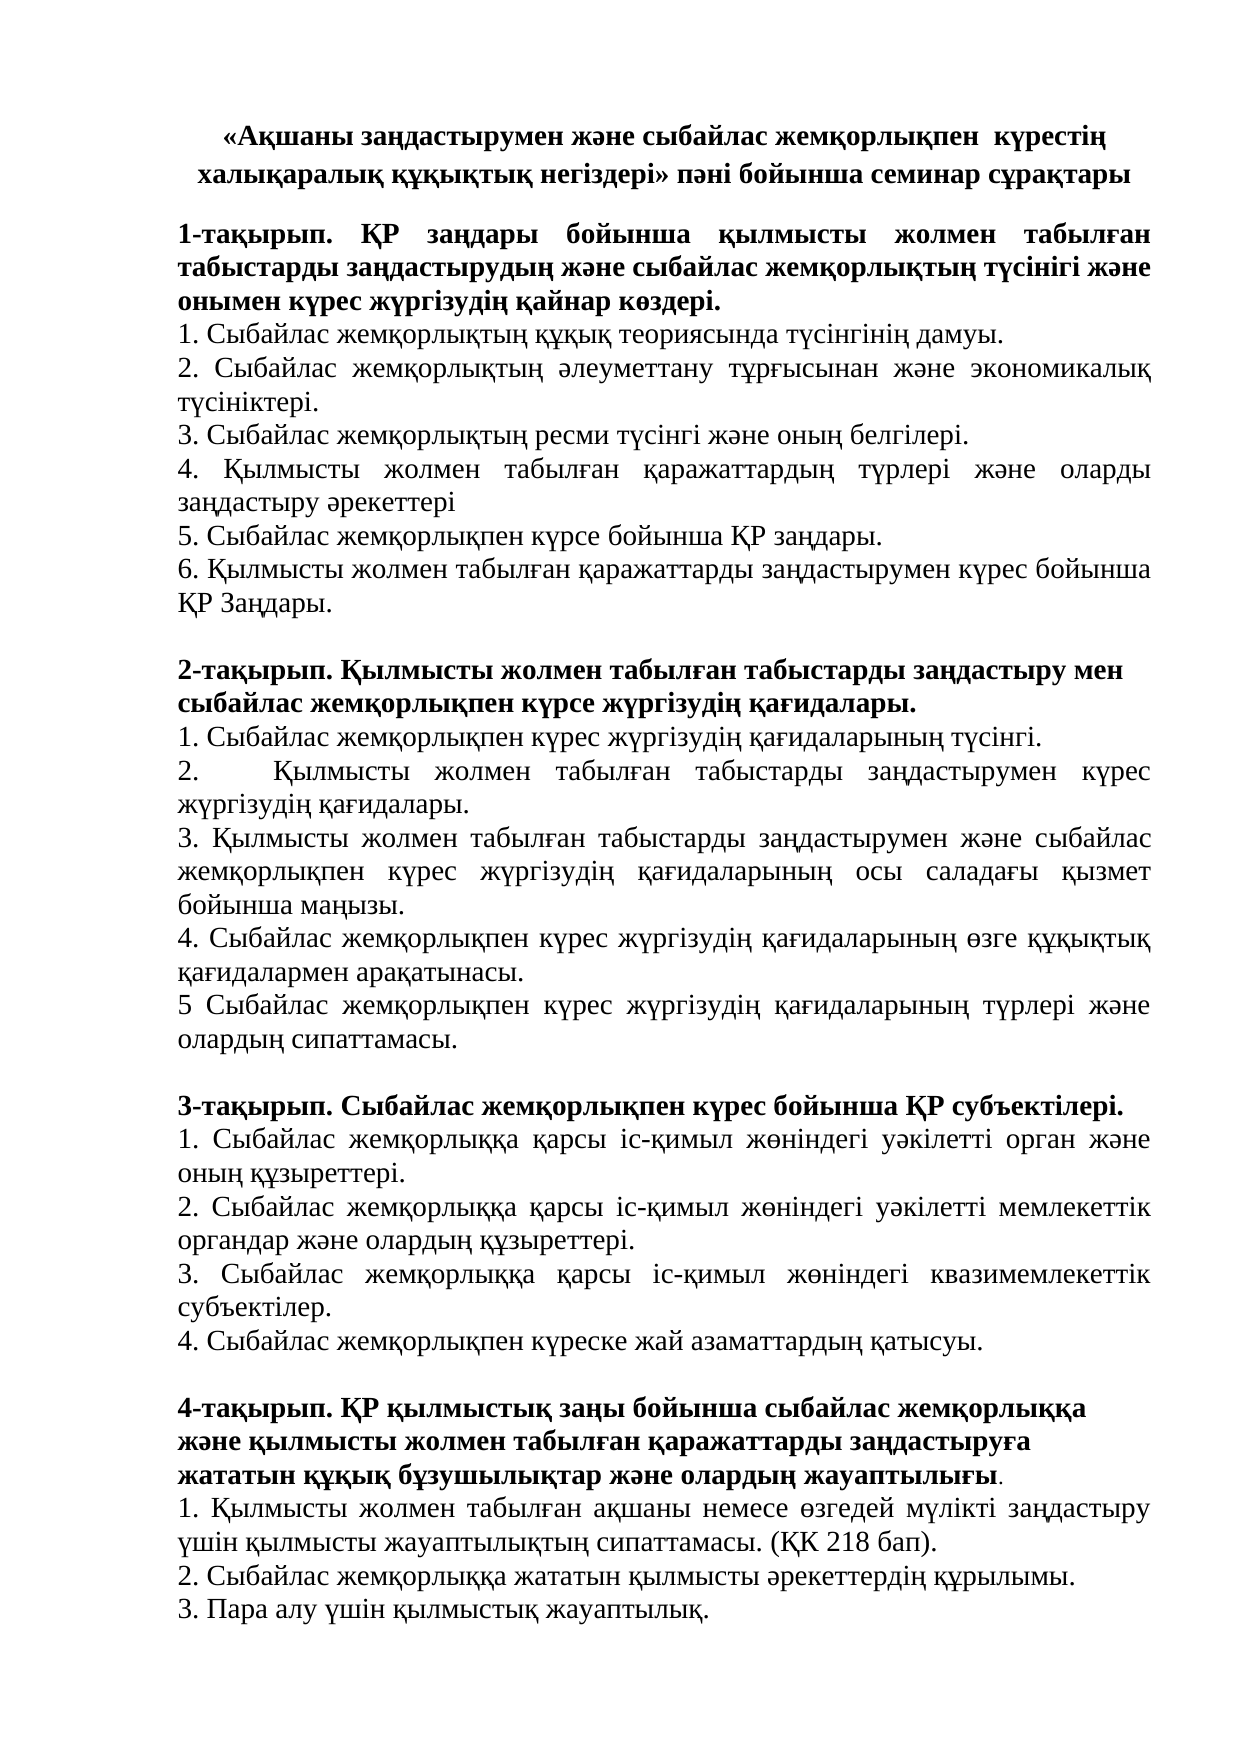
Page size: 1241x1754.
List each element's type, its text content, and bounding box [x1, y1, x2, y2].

text 2. Сыбайлас жемқорлыққа жататын қылмысты әрекеттердің құрылымы. [177, 1558, 1152, 1591]
text 5 Сыбайлас жемқорлықпен күрес жүргізудің қағидаларының түрлері және олардың сипаттамасы. [177, 987, 1152, 1054]
text 2. Сыбайлас жемқорлыққа қарсы іс-қимыл жөніндегі уәкілетті мемлекеттік органдар және олардың құзыреттері. [177, 1189, 1152, 1256]
text 1-тақырып. ҚР заңдары бойынша қылмысты жолмен табылған табыстарды заңдастырудың және сыбайлас жемқорлықтың түсінігі және онымен күрес жүргізудің қайнар көздері. [177, 216, 1152, 317]
text 3-тақырып. Сыбайлас жемқорлықпен күрес бойынша ҚР субъектілері. [177, 1088, 1152, 1122]
text 1. Қылмысты жолмен табылған ақшаны немесе өзгедей мүлікті заңдастыру үшін қылмысты жауаптылықтың сипаттамасы. (ҚК 218 бап). [177, 1491, 1152, 1558]
text 2. Қылмысты жолмен табылған табыстарды заңдастырумен күрес жүргізудің қағидалары. [177, 753, 1152, 820]
text 2-тақырып. Қылмысты жолмен табылған табыстарды заңдастыру мен сыбайлас жемқорлықпен күрсе жүргізудің қағидалары. [177, 652, 1152, 719]
text 4-тақырып. ҚР қылмыстық заңы бойынша сыбайлас жемқорлыққа және қылмысты жолмен табылған қаражаттарды заңдастыруға жататын құқық бұзушылықтар және олардың жауаптылығы. [177, 1390, 1152, 1491]
text «Ақшаны заңдастырумен және сыбайлас жемқорлықпен күрестің халықаралық құқықтық негіздері» пәні бойынша семинар сұрақтары [177, 118, 1152, 190]
text 6. Қылмысты жолмен табылған қаражаттарды заңдастырумен күрес бойынша ҚР Заңдары. [177, 551, 1152, 618]
text 2. Сыбайлас жемқорлықтың әлеуметтану тұрғысынан және экономикалық түсініктері. [177, 350, 1152, 417]
text 3. Қылмысты жолмен табылған табыстарды заңдастырумен және сыбайлас жемқорлықпен күрес жүргізудің қағидаларының осы саладағы қызмет бойынша маңызы. [177, 820, 1152, 920]
text 3. Пара алу үшін қылмыстық жауаптылық. [177, 1591, 1152, 1625]
text 1. Сыбайлас жемқорлыққа қарсы іс-қимыл жөніндегі уәкілетті орган және оның құзыреттері. [177, 1122, 1152, 1189]
text 1. Сыбайлас жемқорлықпен күрес жүргізудің қағидаларының түсінгі. [177, 719, 1152, 753]
text 3. Сыбайлас жемқорлыққа қарсы іс-қимыл жөніндегі квазимемлекеттік субъектілер. [177, 1256, 1152, 1323]
text 1. Сыбайлас жемқорлықтың құқық теориясында түсінгінің дамуы. [177, 317, 1152, 350]
text 4. Сыбайлас жемқорлықпен күрес жүргізудің қағидаларының өзге құқықтық қағидалармен арақатынасы. [177, 920, 1152, 987]
text 4. Қылмысты жолмен табылған қаражаттардың түрлері және оларды заңдастыру әрекеттері [177, 451, 1152, 518]
text 5. Сыбайлас жемқорлықпен күрсе бойынша ҚР заңдары. [177, 518, 1152, 551]
text 3. Сыбайлас жемқорлықтың ресми түсінгі және оның белгілері. [177, 417, 1152, 451]
text 4. Сыбайлас жемқорлықпен күреске жай азаматтардың қатысуы. [177, 1323, 1152, 1356]
